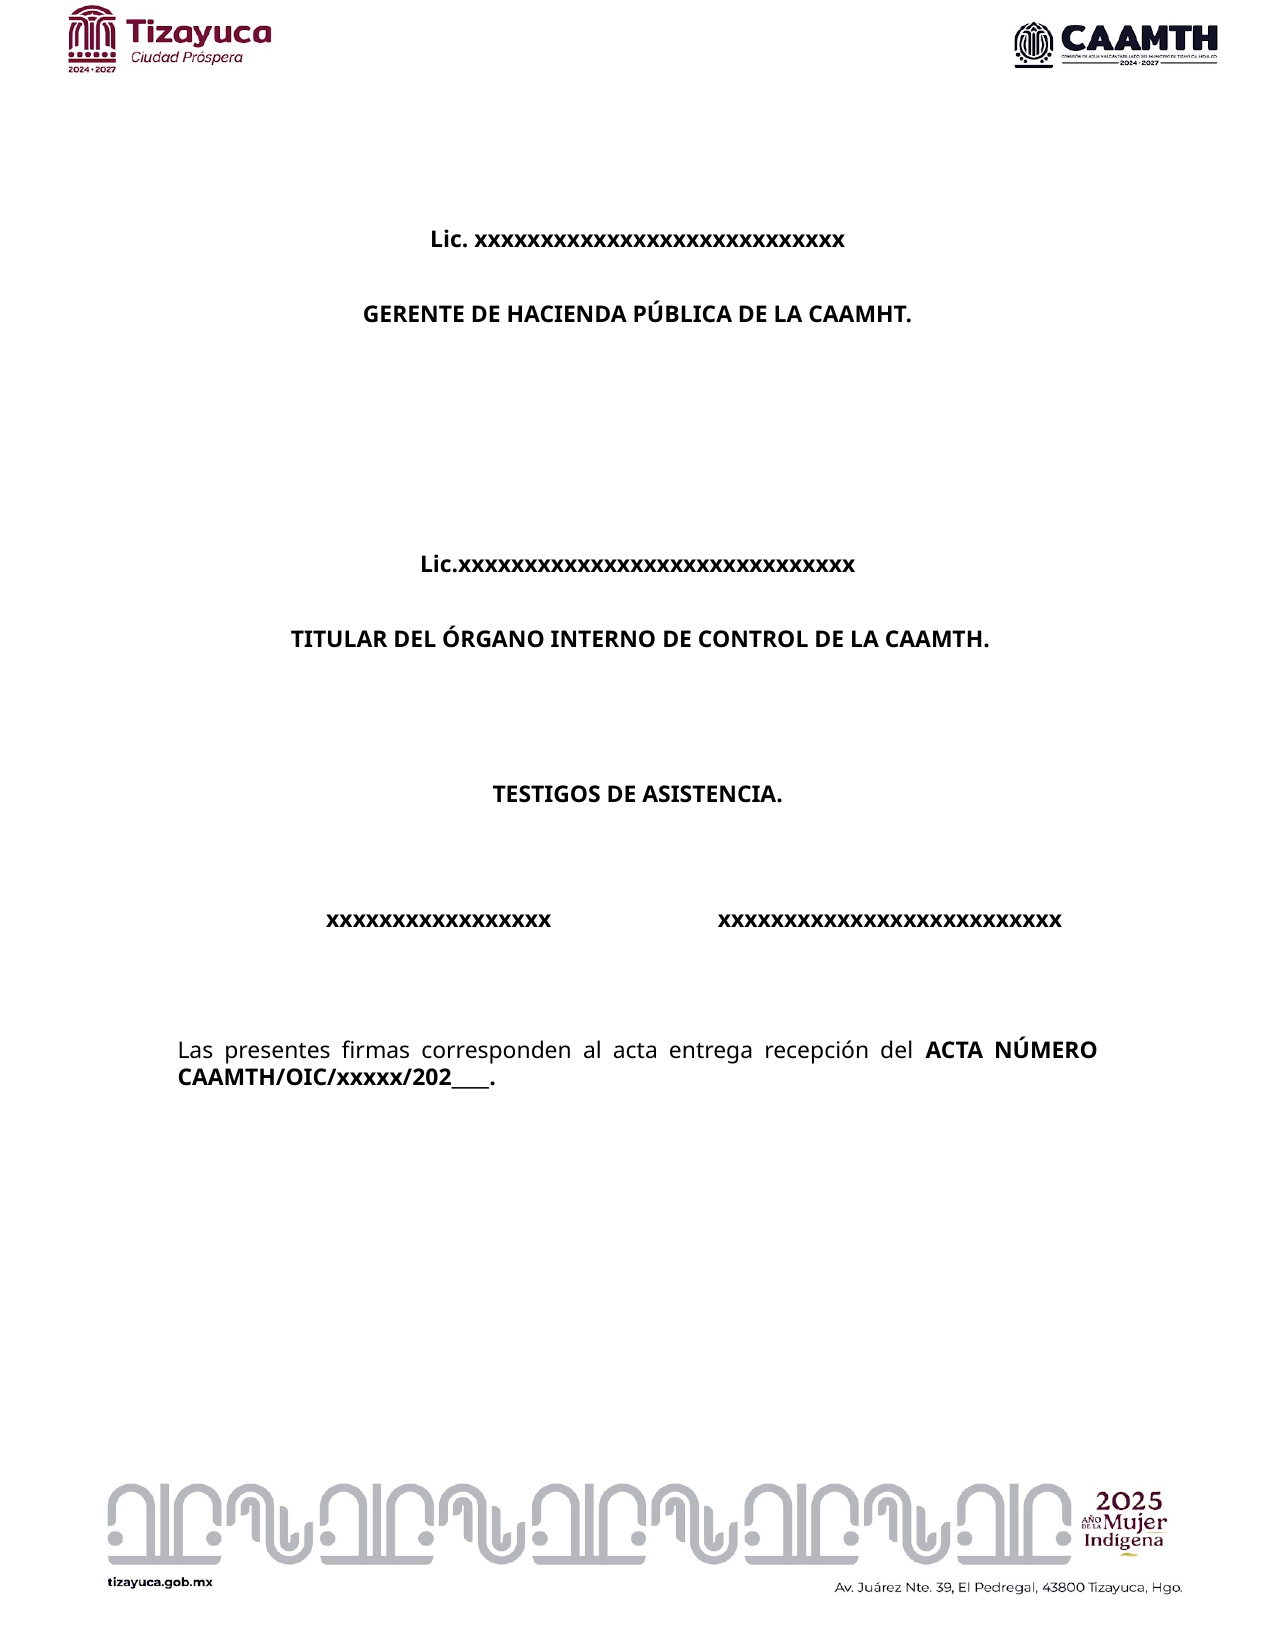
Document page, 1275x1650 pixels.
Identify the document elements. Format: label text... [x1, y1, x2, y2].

picture [50, 1458, 1226, 1608]
picture [0, 0, 1275, 80]
text Lic. xxxxxxxxxxxxxxxxxxxxxxxxxxxx [177, 231, 1098, 251]
text TITULAR DEL ÓRGANO INTERNO DE CONTROL DE LA CAAMTH. [177, 631, 1098, 651]
text GERENTE DE HACIENDA PÚBLICA DE LA CAAMHT. [177, 306, 1098, 326]
text TESTIGOS DE ASISTENCIA. [177, 781, 1098, 808]
text Las presentes firmas corresponden al acta entrega recepción del ACTA NÚMERO CAAMTH/OIC/xxxxx/202____. [177, 1037, 1098, 1091]
text Lic.xxxxxxxxxxxxxxxxxxxxxxxxxxxxxx [177, 556, 1098, 576]
text xxxxxxxxxxxxxxxxx xxxxxxxxxxxxxxxxxxxxxxxxxx [177, 906, 1098, 933]
